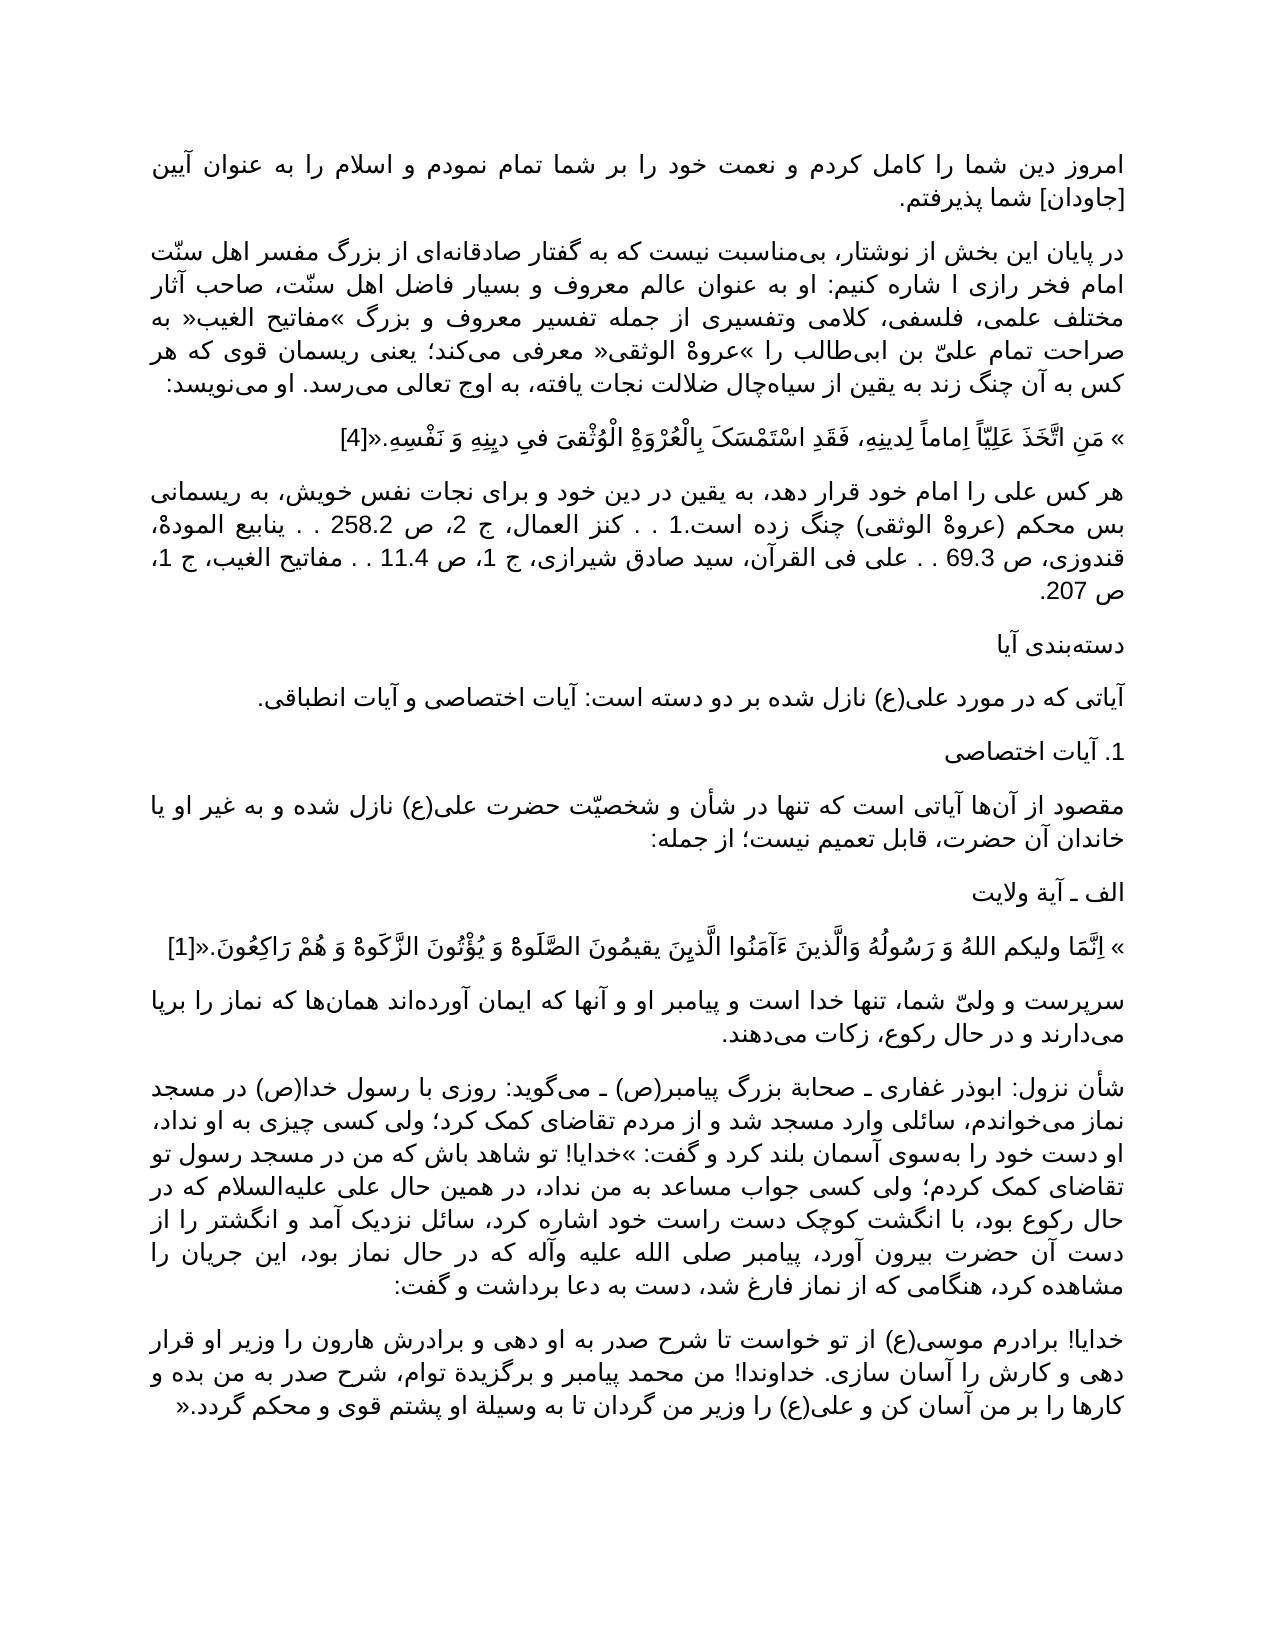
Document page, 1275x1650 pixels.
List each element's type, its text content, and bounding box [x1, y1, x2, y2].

text در پایان این بخش از نوشتار، بی‌مناسبت نیست که به گفتار صادقانه‌ای از بزرگ مفسر اهل سنّت امام فخر رازی ا شاره کنیم: او به عنوان عالم معروف و بسیار فاضل اهل سنّت، صاحب آثار مختلف علمی، فلسفی، کلامی وتفسیری از جمله تفسیر معروف و بزرگ »مفاتیح الغیب« به صراحت تمام علیّ بن ابی‌طالب را »عروهْْ الوثقی« معرفی می‌کند؛ یعنی ریسمان قوی که هر کس به آن چنگ زند به یقین از سیاه‌چال ضلالت نجات یافته، به اوج تعالی می‌رسد. او می‌نویسد: [150, 237, 1125, 398]
text الف ـ آیة ولایت [150, 878, 1125, 907]
text » اِنَّمََا ولیکم اللهُ وَ رَسُولُهُ وَالَّذینَ ءَآمَنُوا الَّذیِِنَ یقیمُونَ الصَّلََوهَْْ وَ یُؤْتُونَ الزَّکََوهَْْ وَ هُمْ رََاکِعُونَ.«[1] [150, 932, 1125, 961]
text هر کس علی را امام خود قرار دهد، به یقین در دین خود و برای نجات نفس خویش، به ریسمانی بس محکم (عروهْْ الوثقی) چنگ زده است.1 . . کنز العمال، ج 2، ص 258.2 . . ینابیع المودهْْ، قندوزی، ص 69.3 . . علی فی القرآن، سید صادق شیرازی، ج 1، ص 11.4 . . مفاتیح الغیب، ج 1، ص 207. [150, 477, 1125, 604]
text آیاتی که در مورد علی(ع) نازل شده بر دو دسته است: آیات اختصاصی و آیات انطباقی. [150, 683, 1125, 712]
text » مَنِ اتَّخَذَ عَلِیّاً اِماماً لِدینِهِ، فَقَدِ اسْتَمْسَکَ بِالْعُرْوَهِْْ الْوُثْقیََ فیِِ دیِِنِهِ وَ نَفْسِهِ.«[4] [150, 423, 1125, 452]
text سرپرست و ولیّ شما، تنها خدا است و پیامبر او و آنها که ایمان آورده‌اند همان‌ها که نماز را برپا می‌دارند و در حال رکوع، زکات می‌دهند. [150, 986, 1125, 1047]
text مقصود از آن‌ها آیاتی است که تنها در شأن و شخصیّت حضرت علی(ع) نازل شده و به غیر او یا خاندان آن حضرت، قابل تعمیم نیست؛ از جمله: [150, 791, 1125, 853]
text 1. آیات اختصاصی [150, 737, 1125, 766]
text دسته‌بندی آیا [150, 629, 1125, 658]
text شأن نزول: ابوذر غفاری ـ صحابة بزرگ پیامبر(ص) ـ می‌گوید: روزی با رسول خدا(ص) در مسجد نماز می‌خواندم، سائلی وارد مسجد شد و از مردم تقاضای کمک کرد؛ ولی کسی چیزی به او نداد، او دست خود را به‌سوی آسمان بلند کرد و گفت: »خدایا! تو شاهد باش که من در مسجد رسول تو تقاضای کمک کردم؛ ولی کسی جواب مساعد به من نداد، در همین حال علی علیه‌السلام که در حال رکوع بود، با انگشت کوچک دست راست خود اشاره کرد، سائل نزدیک آمد و انگشتر را از دست آن حضرت بیرون آورد، پیامبر صلی الله علیه وآله که در حال نماز بود، این جریان را مشاهده کرد، هنگامی که از نماز فارغ شد، دست به دعا برداشت و گفت: [150, 1073, 1125, 1299]
text خدایا! برادرم موسی(ع) از تو خواست تا شرح صدر به او دهی و برادرش هارون را وزیر او قرار دهی و کارش را آسان سازی. خداوندا! من محمد پیامبر و برگزیدة توام، شرح صدر به من بده و کارها را بر من آسان کن و علی(ع) را وزیر من گردان تا به وسیلة او پشتم قوی و محکم گردد.« [150, 1324, 1125, 1419]
text امروز دین شما را کامل کردم و نعمت خود را بر شما تمام نمودم و اسلام را به عنوان آیین [جاودان] شما پذیرفتم. [150, 150, 1125, 212]
